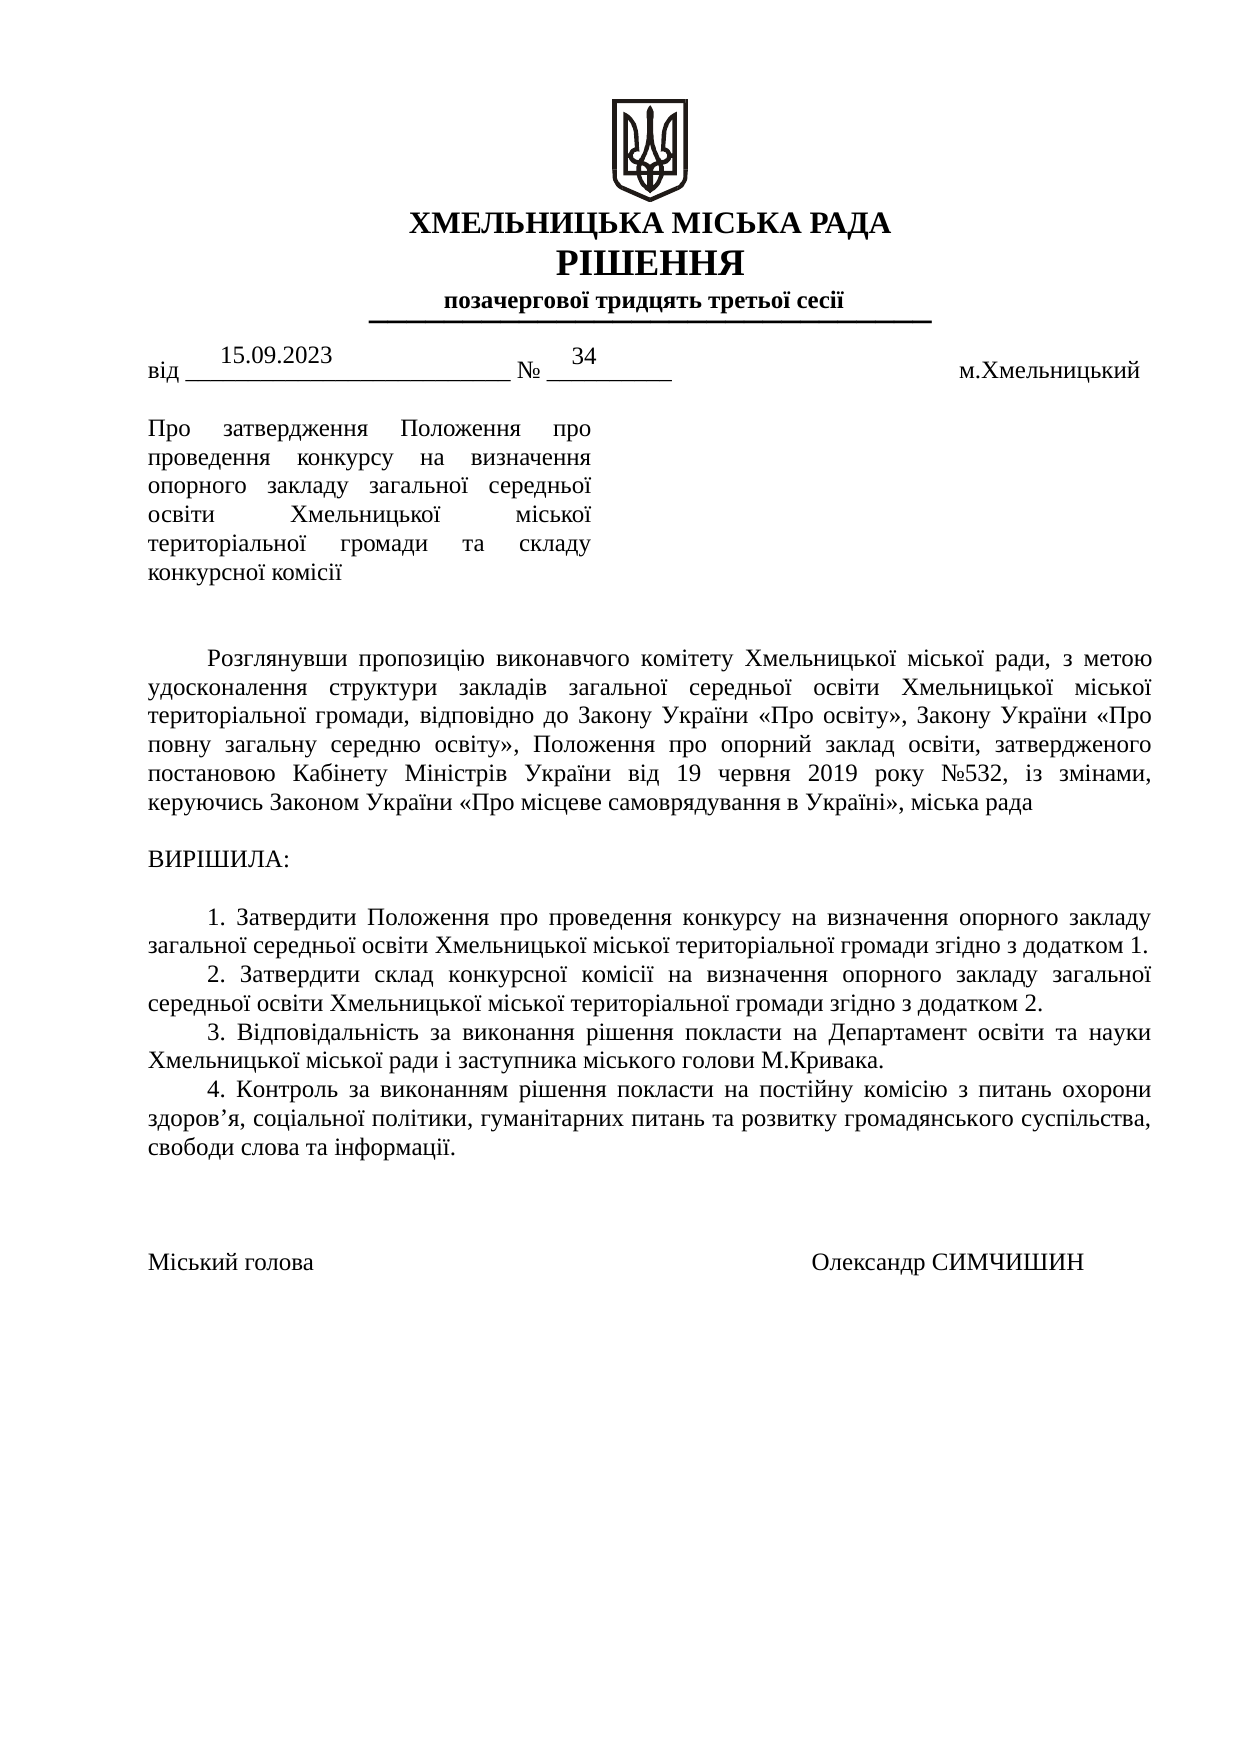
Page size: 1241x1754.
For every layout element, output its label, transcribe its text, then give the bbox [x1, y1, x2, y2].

text ВИРІШИЛА: [148, 844, 1152, 873]
text ХМЕЛЬНИЦЬКА МІСЬКА РАДА [148, 204, 1152, 240]
text 3. Відповідальність за виконання рішення покласти на Департамент освіти та науки Хмельницької міської ради і заступника міського голови М.Кривака. [148, 1017, 1152, 1074]
text від __________________________ № __________ м.Хмельницький [148, 355, 1152, 384]
text 1. Затвердити Положення про проведення конкурсу на визначення опорного закладу загальної середньої освіти Хмельницької міської територіальної громади згідно з додатком 1. [148, 902, 1152, 959]
text РІШЕННЯ [148, 240, 1152, 283]
text Розглянувши пропозицію виконавчого комітету Хмельницької міської ради, з метою удосконалення структури закладів загальної середньої освіти Хмельницької міської територіальної громади, відповідно до Закону України «Про освіту», Закону України «Про повну загальну середню освіту», Положення про опорний заклад освіти, затвердженого постановою Кабінету Міністрів України від 19 червня 2019 року №532, із змінами, керуючись Законом України «Про місцеве самоврядування в Україні», міська рада [148, 643, 1152, 815]
text Міський голова Олександр СИМЧИШИН [148, 1247, 1152, 1275]
text 4. Контроль за виконанням рішення покласти на постійну комісію з питань охорони здоров’я, соціальної політики, гуманітарних питань та розвитку громадянського суспільства, свободи слова та інформації. [148, 1074, 1152, 1160]
text Про затвердження Положення про проведення конкурсу на визначення опорного закладу загальної середньої освіти Хмельницької міської територіальної громади та складу конкурсної комісії [148, 413, 591, 585]
text ______________________________ [148, 283, 1152, 327]
text 2. Затвердити склад конкурсної комісії на визначення опорного закладу загальної середньої освіти Хмельницької міської територіальної громади згідно з додатком 2. [148, 959, 1152, 1017]
